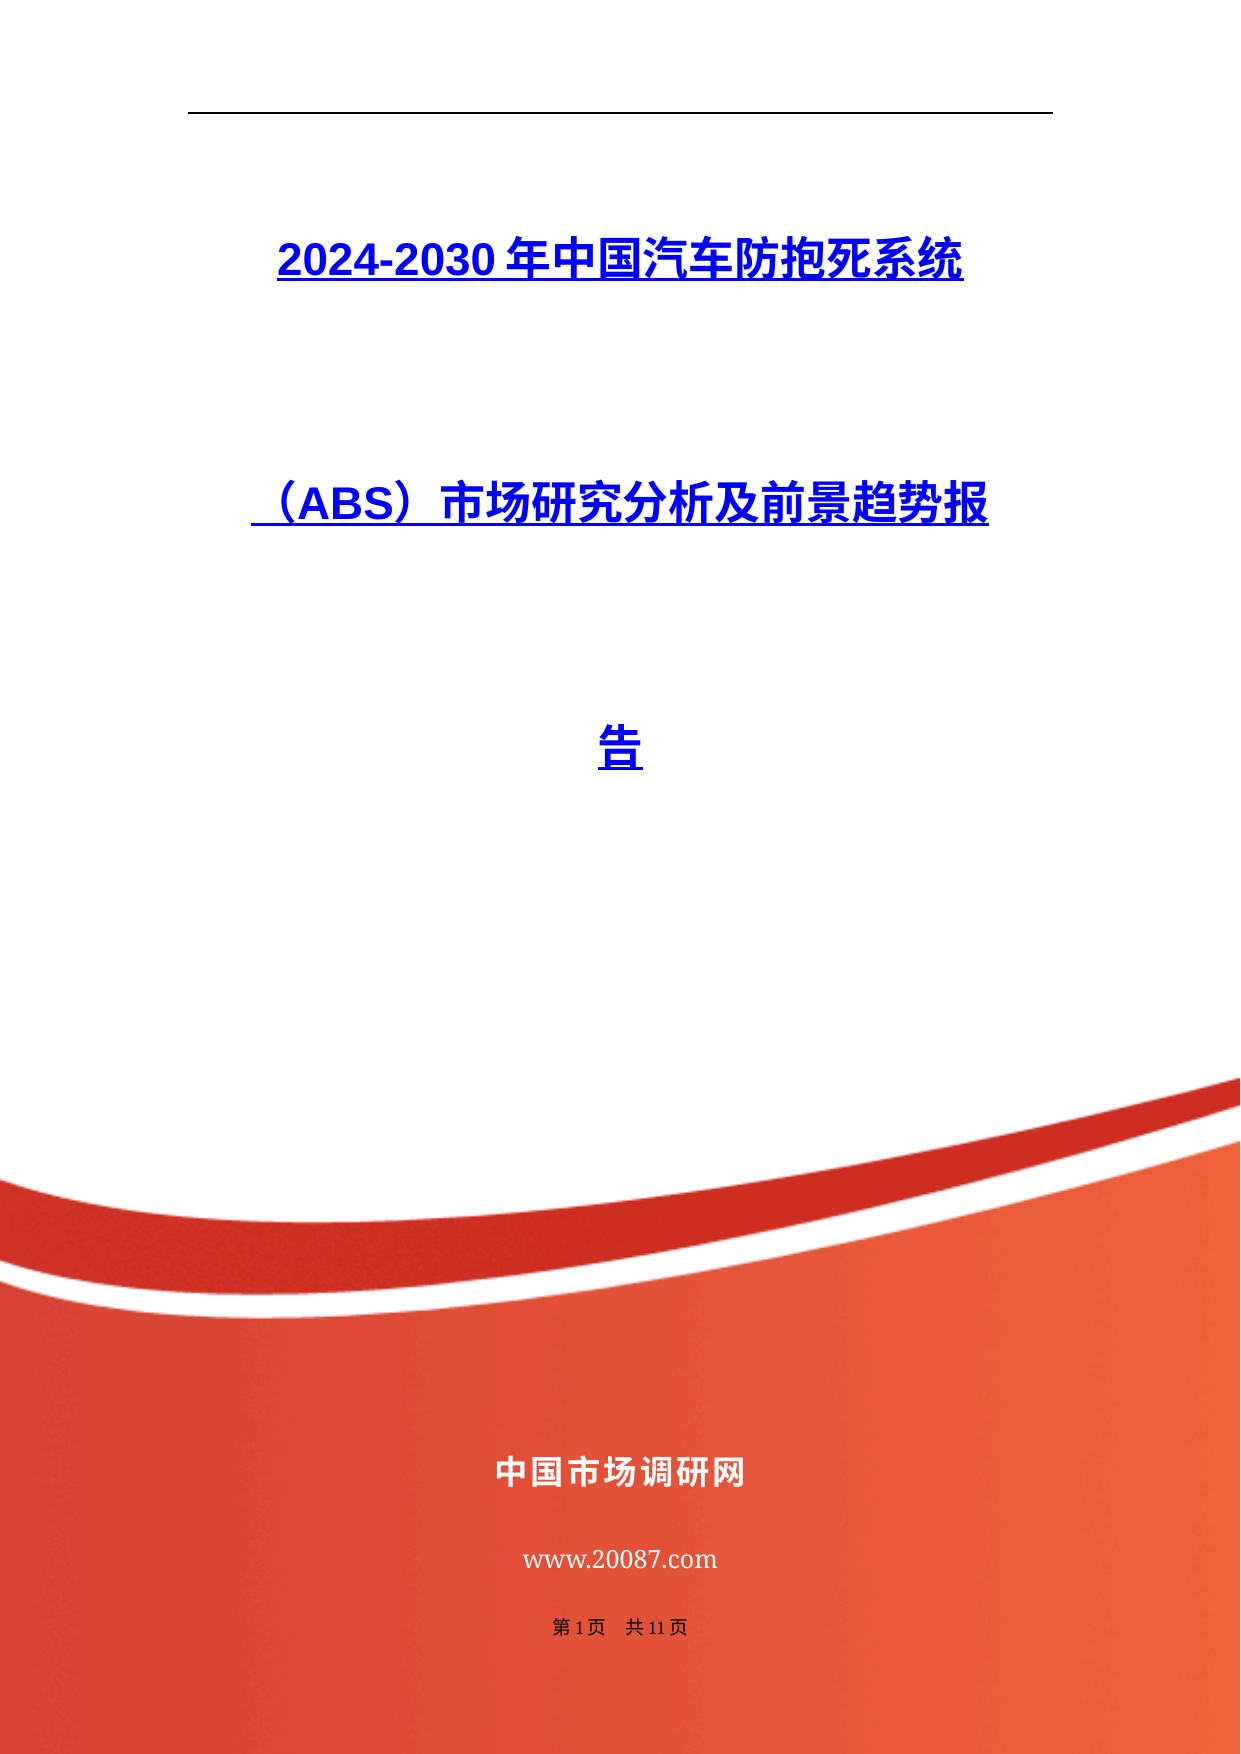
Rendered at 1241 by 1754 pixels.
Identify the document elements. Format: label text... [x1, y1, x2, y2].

subtitle 中国市场调研网 [187, 1437, 1053, 1502]
picture [0, 1006, 1241, 1754]
table_header 2024-2030年中国汽车防抱死系统（ABS）市场研究分析及前景趋势报告 [188, 207, 1053, 871]
text www.20087.com [187, 1526, 1053, 1591]
